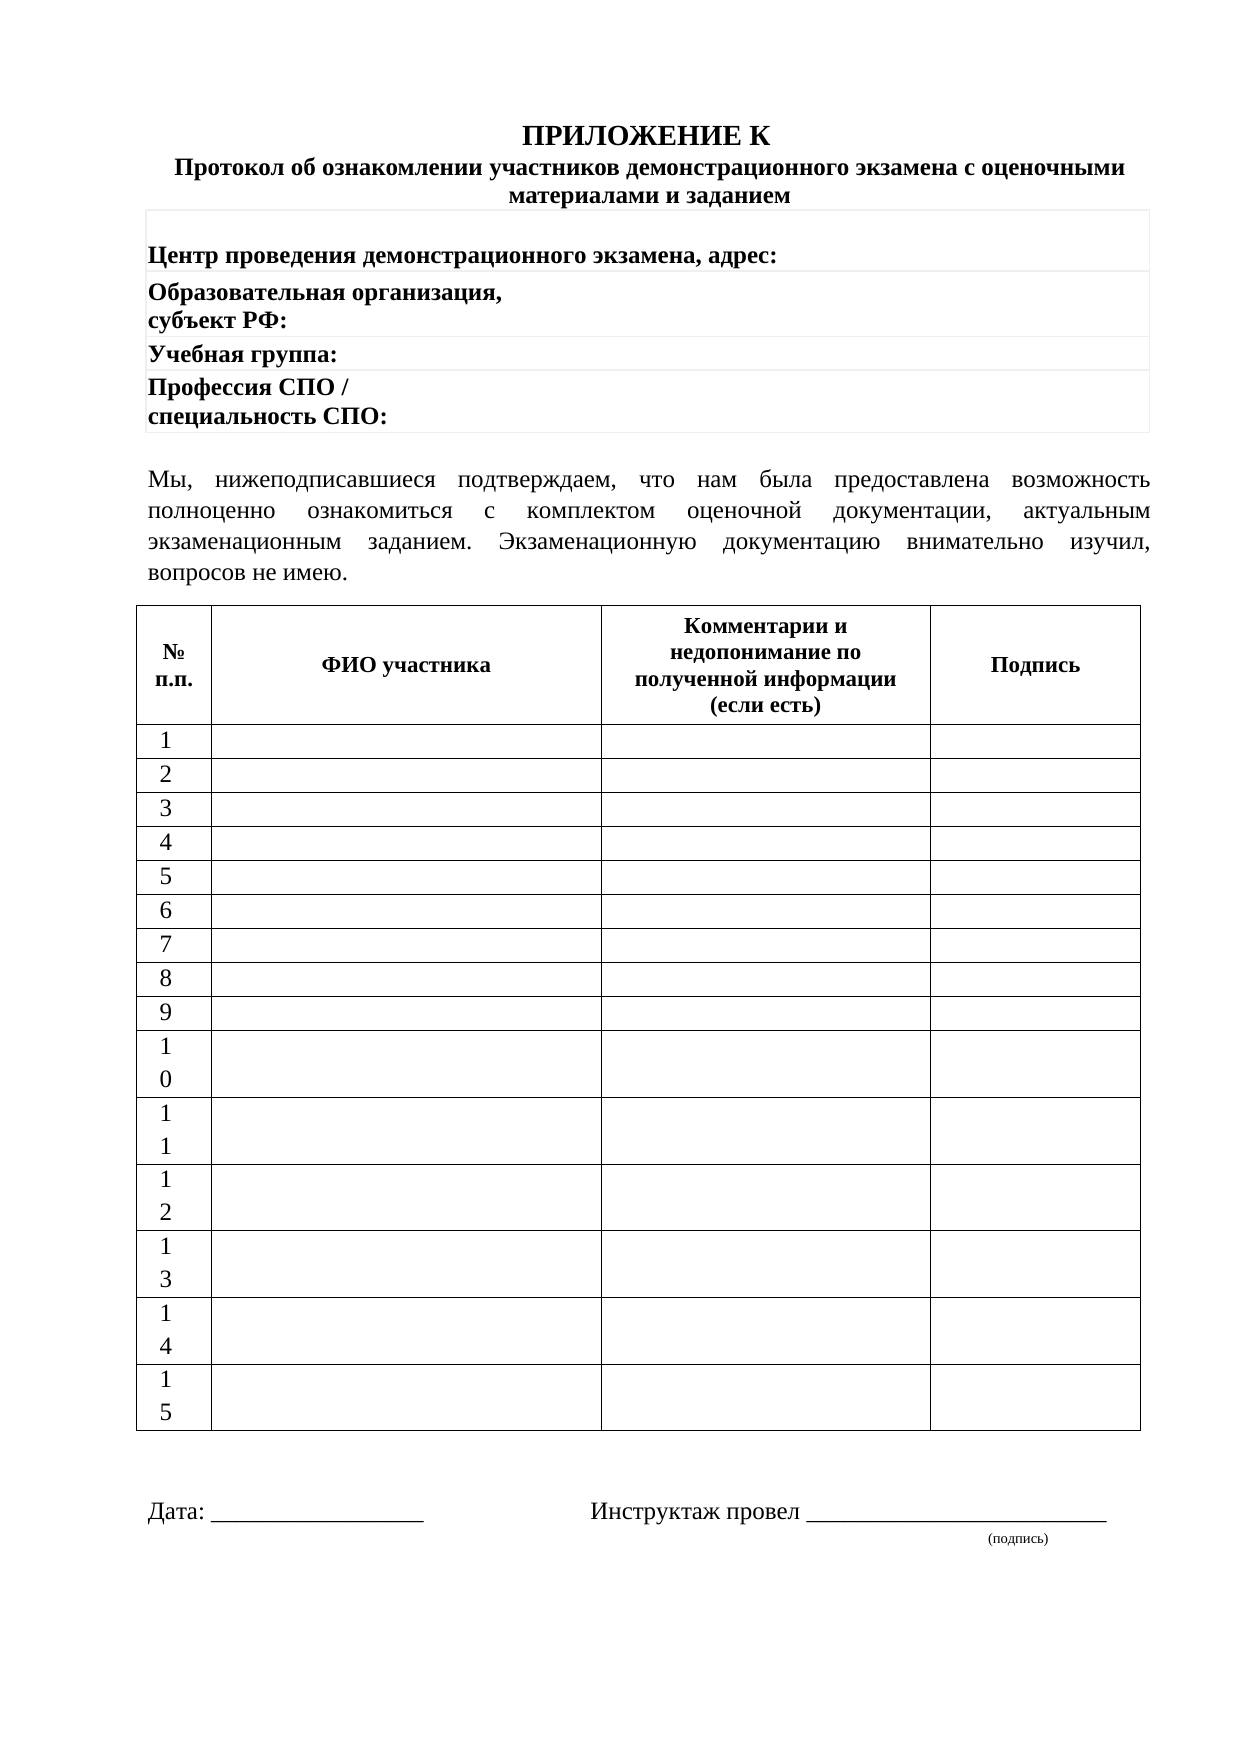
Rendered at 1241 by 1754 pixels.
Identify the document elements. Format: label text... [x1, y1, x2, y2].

table_cell 4 [137, 827, 183, 860]
table_cell [602, 1031, 930, 1097]
table_cell [212, 1031, 601, 1097]
table_cell 8 [137, 963, 183, 996]
table_cell 1 [137, 725, 183, 758]
table_cell [602, 997, 930, 1030]
table_cell [931, 1298, 1140, 1363]
table_cell [602, 793, 930, 826]
table_cell 9 [137, 997, 183, 1030]
table_cell [602, 725, 930, 758]
table_cell [183, 793, 211, 826]
table_cell [183, 997, 211, 1030]
table_cell [212, 1365, 601, 1430]
table_cell [931, 997, 1140, 1030]
table_cell [931, 895, 1140, 928]
table_cell 7 [137, 929, 183, 962]
table_cell [212, 793, 601, 826]
table_cell 2 [137, 759, 183, 792]
text Мы, нижеподписавшиеся подтверждаем, что нам была предоставлена возможность полноценно ознакомиться с комплектом оценочной документации, актуальным экзаменационным заданием. Экзаменационную документацию внимательно изучил, вопросов не имею. [148, 464, 1152, 586]
table_cell [602, 1165, 930, 1230]
table_cell [212, 1165, 601, 1230]
table_cell 12 [137, 1165, 183, 1230]
table_header Подпись [931, 606, 1140, 723]
table_cell [602, 963, 930, 996]
table_cell [931, 1165, 1140, 1230]
table_cell Профессия СПО / специальность СПО: [147, 371, 1149, 431]
table_cell Образовательная организация, субъект РФ: [147, 272, 1149, 336]
table_cell [212, 725, 601, 758]
table_cell [602, 861, 930, 894]
table_cell [212, 1298, 601, 1363]
table_cell [183, 1098, 211, 1163]
table_cell [183, 1365, 211, 1430]
table_cell Учебная группа: [147, 337, 1149, 369]
subtitle ПРИЛОЖЕНИЕ К Протокол об ознакомлении участников демонстрационного экзамена с оценочными материалами и заданием [148, 118, 1152, 209]
table_cell [931, 1231, 1140, 1297]
table_cell 15 [137, 1365, 183, 1430]
table_cell [183, 861, 211, 894]
table_cell [183, 1298, 211, 1363]
table_cell 5 [137, 861, 183, 894]
table_cell [931, 929, 1140, 962]
table_cell [212, 759, 601, 792]
table_cell [931, 827, 1140, 860]
table_cell [212, 1098, 601, 1163]
table_cell 13 [137, 1231, 183, 1297]
table_cell [931, 725, 1140, 758]
table_cell [183, 827, 211, 860]
table_cell [602, 929, 930, 962]
table_cell [602, 1298, 930, 1363]
table_cell [931, 759, 1140, 792]
table_cell [931, 1098, 1140, 1163]
table_cell [931, 1365, 1140, 1430]
table_cell [212, 963, 601, 996]
table_header № п.п. [137, 606, 211, 723]
table_cell [183, 725, 211, 758]
table_cell [602, 895, 930, 928]
table_cell [931, 1031, 1140, 1097]
table_cell [602, 827, 930, 860]
table_cell 3 [137, 793, 183, 826]
table_cell [602, 1231, 930, 1297]
table_cell [212, 929, 601, 962]
table_cell [931, 861, 1140, 894]
table_cell [183, 895, 211, 928]
table_cell [183, 929, 211, 962]
table_cell [212, 1231, 601, 1297]
table_header Центр проведения демонстрационного экзамена, адрес: [147, 211, 1149, 270]
table_cell [183, 1165, 211, 1230]
table_cell [602, 1098, 930, 1163]
table_cell [602, 1365, 930, 1430]
table_cell 14 [137, 1298, 183, 1363]
table_cell [183, 759, 211, 792]
table_cell [931, 793, 1140, 826]
table_cell [212, 997, 601, 1030]
table_cell [183, 1231, 211, 1297]
text Дата: _________________ Инструктаж провел ________________________ [148, 1496, 1152, 1525]
table_header Комментарии и недопонимание по полученной информации (если есть) [602, 606, 930, 723]
table_cell 10 [137, 1031, 183, 1097]
table_cell 11 [137, 1098, 183, 1163]
table_cell [602, 759, 930, 792]
table_cell [183, 1031, 211, 1097]
table_cell [931, 963, 1140, 996]
table_cell 6 [137, 895, 183, 928]
text (подпись) [223, 1529, 1048, 1558]
table_cell [183, 963, 211, 996]
table_cell [212, 861, 601, 894]
table_cell [212, 827, 601, 860]
table_cell [212, 895, 601, 928]
table_header ФИО участника [212, 606, 601, 723]
